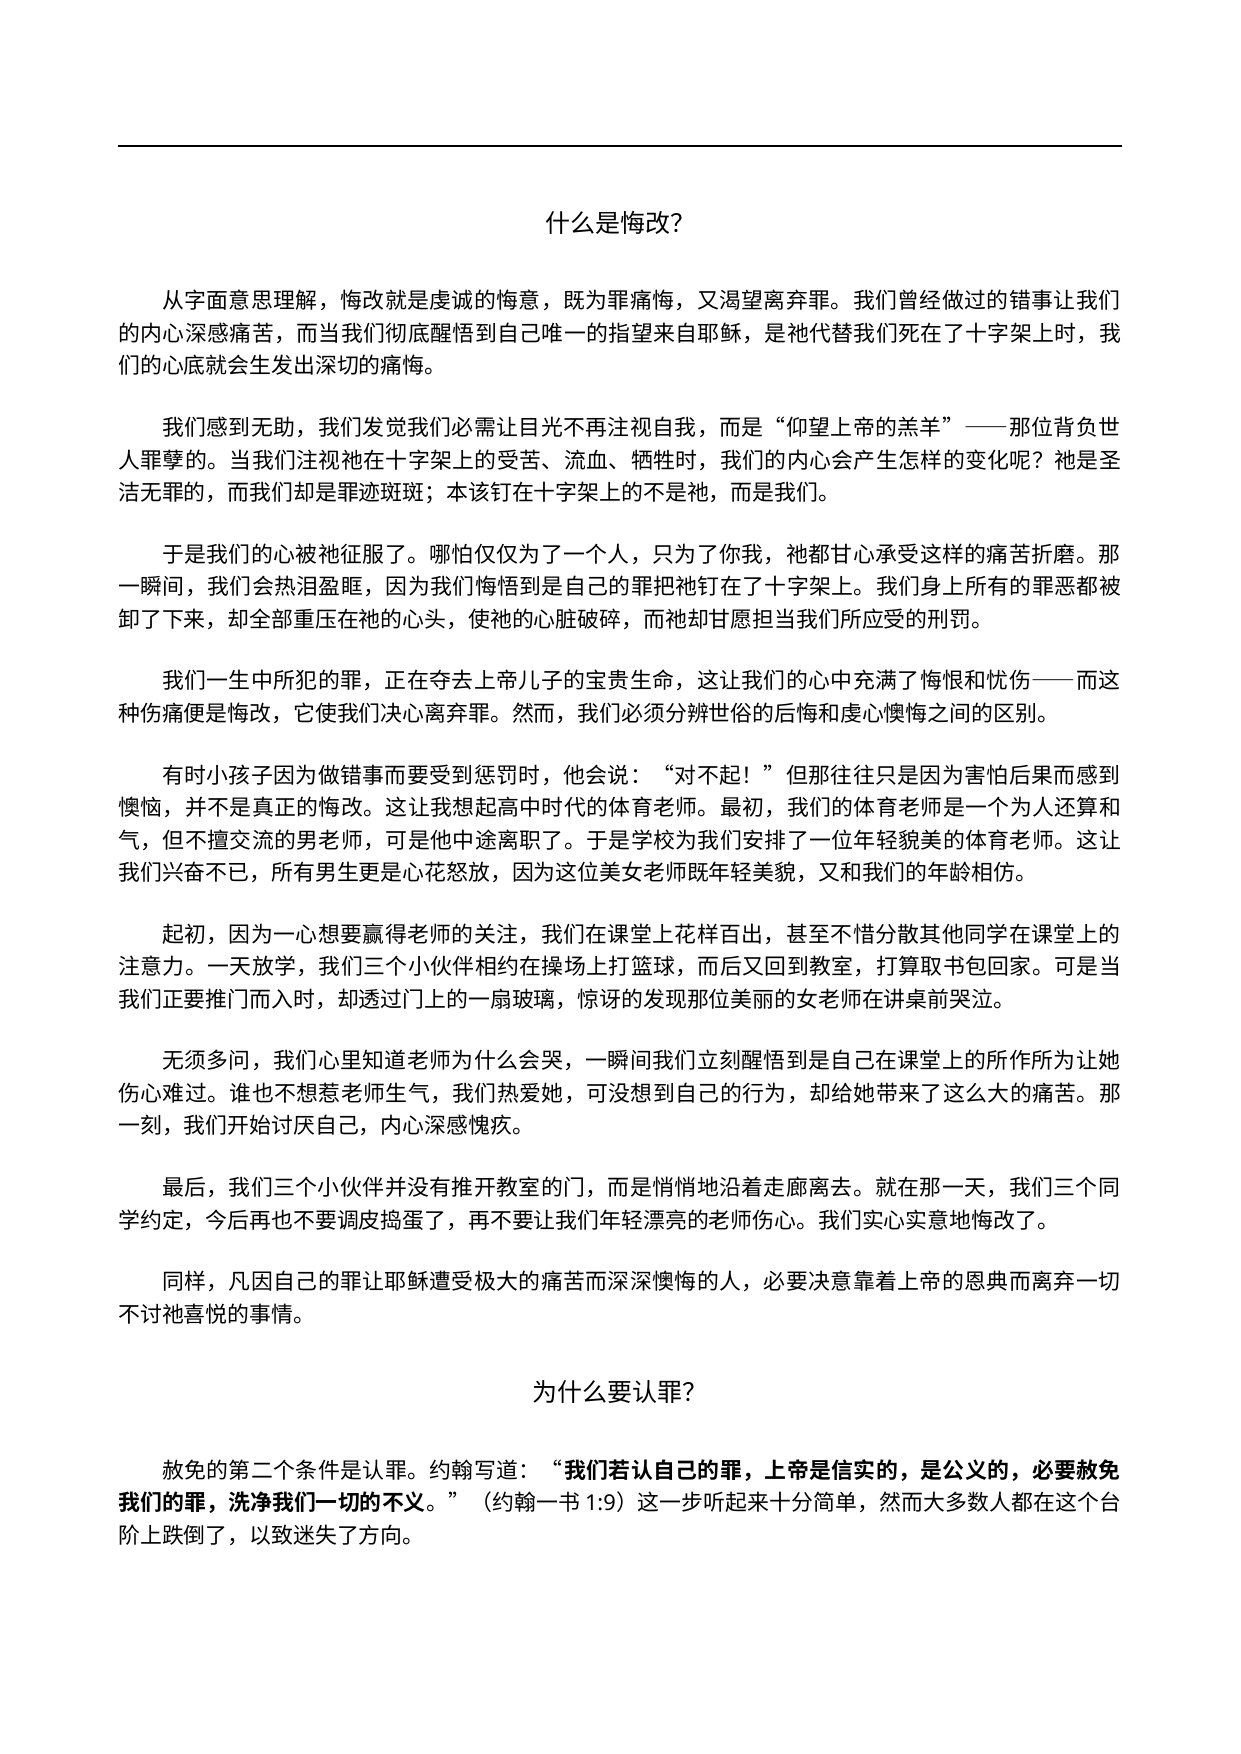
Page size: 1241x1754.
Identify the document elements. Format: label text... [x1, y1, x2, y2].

subtitle 为什么要认罪？ [118, 1358, 1122, 1423]
text 我们感到无助，我们发觉我们必需让目光不再注视自我，而是“仰望上帝的羔羊”——那位背负世人罪孽的。当我们注视祂在十字架上的受苦、流血、牺牲时，我们的内心会产生怎样的变化呢？祂是圣洁无罪的，而我们却是罪迹斑斑；本该钉在十字架上的不是祂，而是我们。 [118, 410, 1122, 507]
text 无须多问，我们心里知道老师为什么会哭，一瞬间我们立刻醒悟到是自己在课堂上的所作所为让她伤心难过。谁也不想惹老师生气，我们热爱她，可没想到自己的行为，却给她带来了这么大的痛苦。那一刻，我们开始讨厌自己，内心深感愧疚。 [118, 1043, 1122, 1141]
text 从字面意思理解，悔改就是虔诚的悔意，既为罪痛悔，又渴望离弃罪。我们曾经做过的错事让我们的内心深感痛苦，而当我们彻底醒悟到自己唯一的指望来自耶稣，是祂代替我们死在了十字架上时，我们的心底就会生发出深切的痛悔。 [118, 283, 1122, 381]
text 同样，凡因自己的罪让耶稣遭受极大的痛苦而深深懊悔的人，必要决意靠着上帝的恩典而离弃一切不讨祂喜悦的事情。 [118, 1264, 1122, 1329]
text 我们一生中所犯的罪，正在夺去上帝儿子的宝贵生命，这让我们的心中充满了悔恨和忧伤——而这种伤痛便是悔改，它使我们决心离弃罪。然而，我们必须分辨世俗的后悔和虔心懊悔之间的区别。 [118, 663, 1122, 728]
text 于是我们的心被祂征服了。哪怕仅仅为了一个人，只为了你我，祂都甘心承受这样的痛苦折磨。那一瞬间，我们会热泪盈眶，因为我们悔悟到是自己的罪把祂钉在了十字架上。我们身上所有的罪恶都被卸了下来，却全部重压在祂的心头，使祂的心脏破碎，而祂却甘愿担当我们所应受的刑罚。 [118, 536, 1122, 634]
subtitle 什么是悔改？ [118, 189, 1122, 254]
text 有时小孩子因为做错事而要受到惩罚时，他会说：“对不起！”但那往往只是因为害怕后果而感到懊恼，并不是真正的悔改。这让我想起高中时代的体育老师。最初，我们的体育老师是一个为人还算和气，但不擅交流的男老师，可是他中途离职了。于是学校为我们安排了一位年轻貌美的体育老师。这让我们兴奋不已，所有男生更是心花怒放，因为这位美女老师既年轻美貌，又和我们的年龄相仿。 [118, 757, 1122, 887]
text 赦免的第二个条件是认罪。约翰写道：“我们若认自己的罪，上帝是信实的，是公义的，必要赦免我们的罪，洗净我们一切的不义。”（约翰一书1:9）这一步听起来十分简单，然而大多数人都在这个台阶上跌倒了，以致迷失了方向。 [118, 1452, 1122, 1550]
text 起初，因为一心想要赢得老师的关注，我们在课堂上花样百出，甚至不惜分散其他同学在课堂上的注意力。一天放学，我们三个小伙伴相约在操场上打篮球，而后又回到教室，打算取书包回家。可是当我们正要推门而入时，却透过门上的一扇玻璃，惊讶的发现那位美丽的女老师在讲桌前哭泣。 [118, 916, 1122, 1014]
text 最后，我们三个小伙伴并没有推开教室的门，而是悄悄地沿着走廊离去。就在那一天，我们三个同学约定，今后再也不要调皮捣蛋了，再不要让我们年轻漂亮的老师伤心。我们实心实意地悔改了。 [118, 1170, 1122, 1235]
